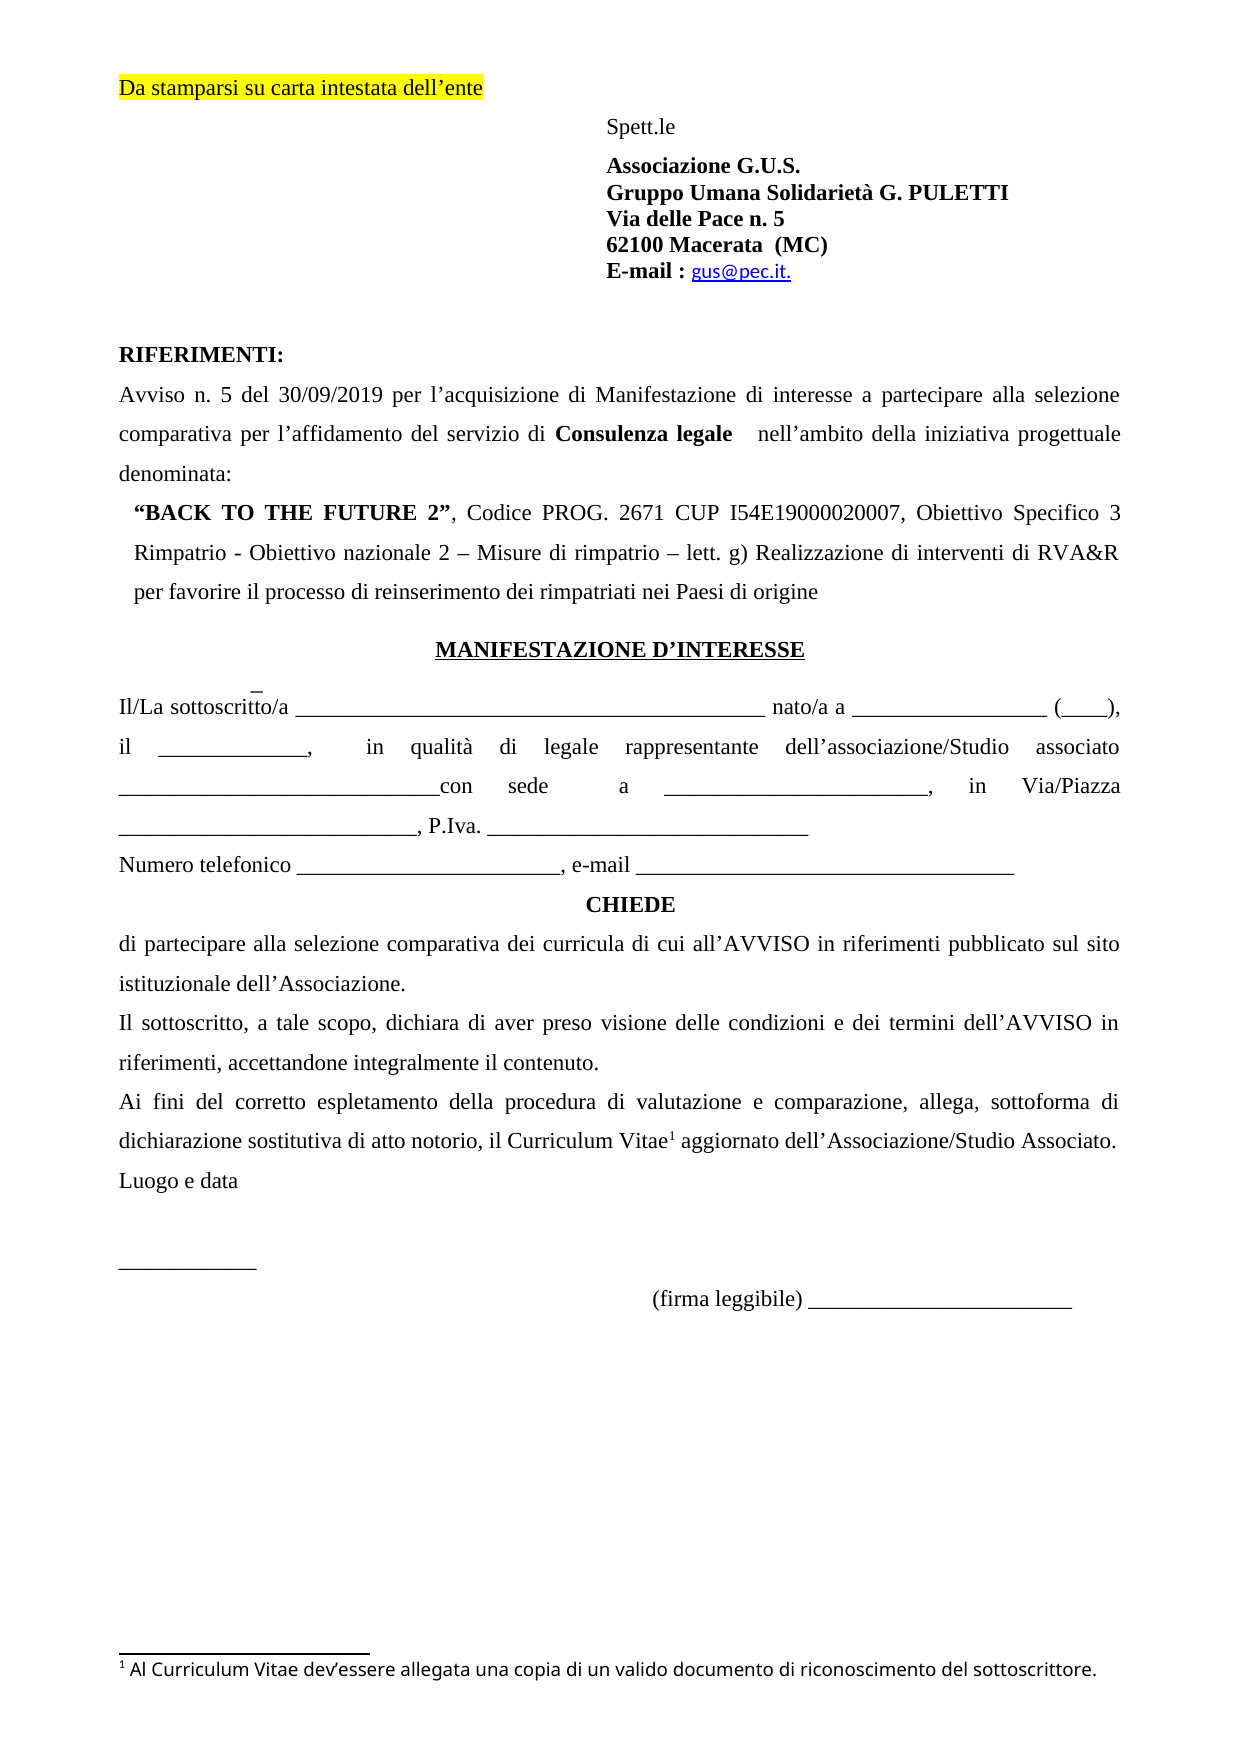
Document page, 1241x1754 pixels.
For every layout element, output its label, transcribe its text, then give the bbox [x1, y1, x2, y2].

text Numero telefonico _______________________, e-mail _________________________________ [119, 851, 1121, 877]
text Ai fini del corretto espletamento della procedura di valutazione e comparazione, allega, sottoforma di dichiarazione sostitutiva di atto notorio, il Curriculum Vitae aggiornato dell’Associazione/Studio Associato. [119, 1088, 1121, 1154]
text 62100 Macerata (MC) [606, 231, 1121, 258]
text MANIFESTAZIONE D’INTERESSE [119, 636, 1121, 662]
text ____________ [119, 1246, 1121, 1272]
text E-mail : gus@pec.it. [606, 258, 1121, 284]
text RIFERIMENTI: [119, 342, 1121, 368]
text Gruppo Umana Solidarietà G. PULETTI [606, 178, 1121, 205]
text CHIEDE [585, 891, 1121, 917]
text Associazione G.U.S. [606, 152, 1121, 178]
text Il/La sottoscritto/a _________________________________________ nato/a a _________________ (____), il _____________, in qualità di legale rappresentante dell’associazione/Studio associato ____________________________con sede a _______________________, in Via/Piazza __________________________, P.Iva. ____________________________ [119, 693, 1121, 838]
text Luogo e data [119, 1167, 1121, 1193]
text Avviso n. 5 del 30/09/2019 per l’acquisizione di Manifestazione di interesse a partecipare alla selezione comparativa per l’affidamento del servizio di Consulenza legale nell’ambito della iniziativa progettuale denominata: [119, 381, 1121, 486]
text di partecipare alla selezione comparativa dei curricula di cui all’AVVISO in riferimenti pubblicato sul sito istituzionale dell’Associazione. [119, 930, 1121, 996]
text Spett.le [606, 113, 1121, 140]
text Il sottoscritto, a tale scopo, dichiara di aver preso visione delle condizioni e dei termini dell’AVVISO in riferimenti, accettandone integralmente il contenuto. [119, 1009, 1121, 1075]
text (firma leggibile) _______________________ [652, 1285, 1121, 1312]
text “BACK TO THE FUTURE 2”, Codice PROG. 2671 CUP I54E19000020007, Obiettivo Specifico 3 Rimpatrio - Obiettivo nazionale 2 – Misure di rimpatrio – lett. g) Realizzazione di interventi di RVA&R per favorire il processo di reinserimento dei rimpatriati nei Paesi di origine [133, 499, 1121, 605]
text Via delle Pace n. 5 [606, 205, 1121, 231]
